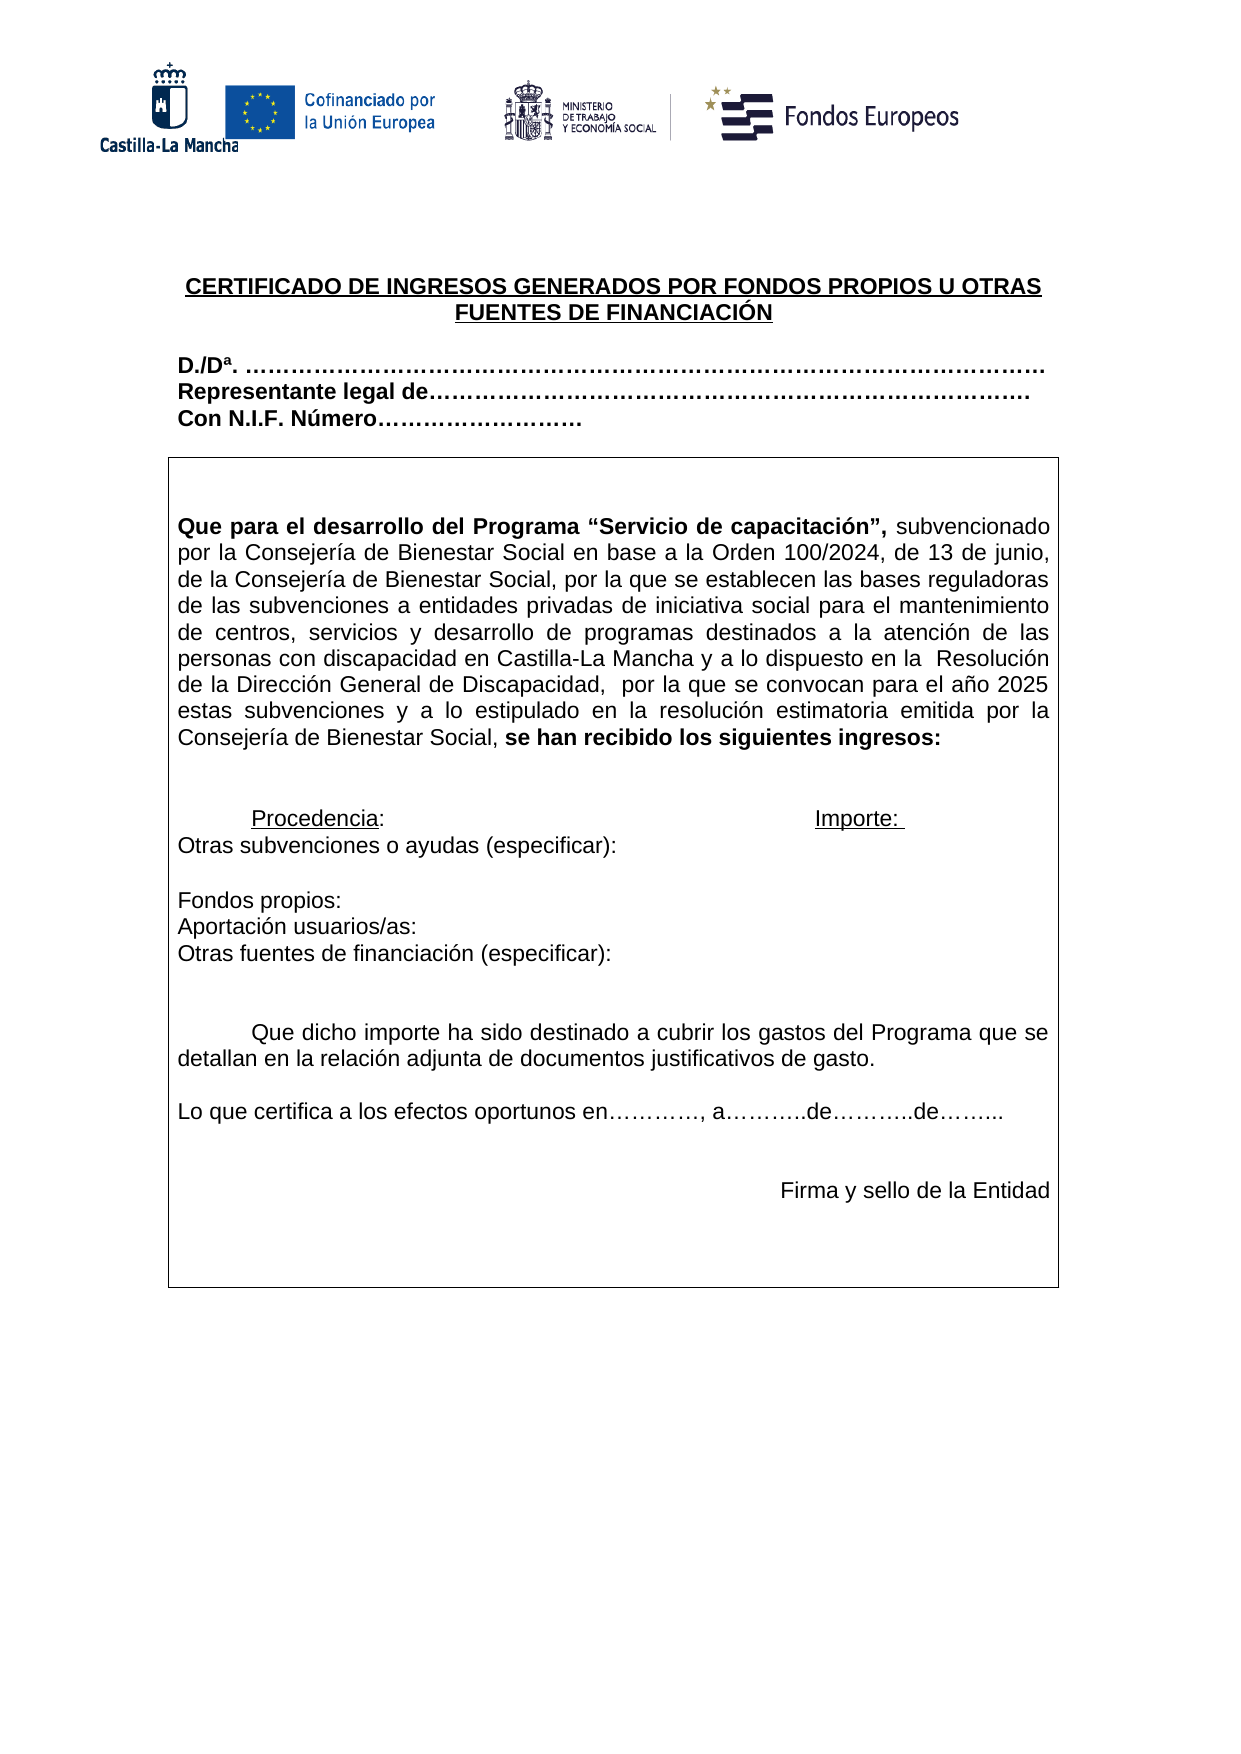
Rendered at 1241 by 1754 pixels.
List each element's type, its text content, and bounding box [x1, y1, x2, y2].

text Aportación usuarios/as: [177, 913, 1050, 939]
text Firma y sello de [177, 1177, 1050, 1203]
text Otras subvenciones o ayudas (especificar): [177, 832, 1050, 858]
text D./Dª. …………………………………………………………………………………………… [177, 352, 1050, 378]
text CERTIFICADO DE INGRESOS GENERADOS POR FONDOS PROPIOS U OTRAS FUENTES DE FINANCIACIÓN [177, 273, 1050, 325]
text Representante legal de……………………………………………………………………. [177, 378, 1050, 404]
text Lo que certifica a los efectos oportunos en…………, a………..de………..de……... [177, 1098, 1050, 1124]
text Otras fuentes de financiación (especificar): [177, 939, 1050, 966]
text Que dicho importe ha sido destinado a cubrir los gastos del Programa que se detallan en la relación adjunta de documentos justificativos de gasto. [177, 1018, 1050, 1071]
picture [100, 62, 966, 161]
text Que para el desarrollo del Programa “Servicio de capacitación”, subvencionado por la Consejería de Bienestar Social en base a la Orden 100/2024, de 13 de junio, de la Consejería de Bienestar Social, por la que se establecen las bases reguladoras de las subvenciones a entidades privadas de iniciativa social para el mantenimiento de centros, servicios y desarrollo de programas destinados a la atención de las personas con discapacidad en Castilla-La Mancha y a lo dispuesto en la Resolución de la Dirección General de Discapacidad, por la que se convocan para el año 2025 estas subvenciones y a lo estipulado en la resolución estimatoria emitida por la Consejería de Bienestar Social, se han recibido los siguientes ingresos: [177, 513, 1050, 750]
text Con N.I.F. Número……………………… [177, 404, 1050, 431]
text Fondos propios: [177, 887, 1050, 913]
text Procedencia: Importe: [177, 805, 1050, 832]
